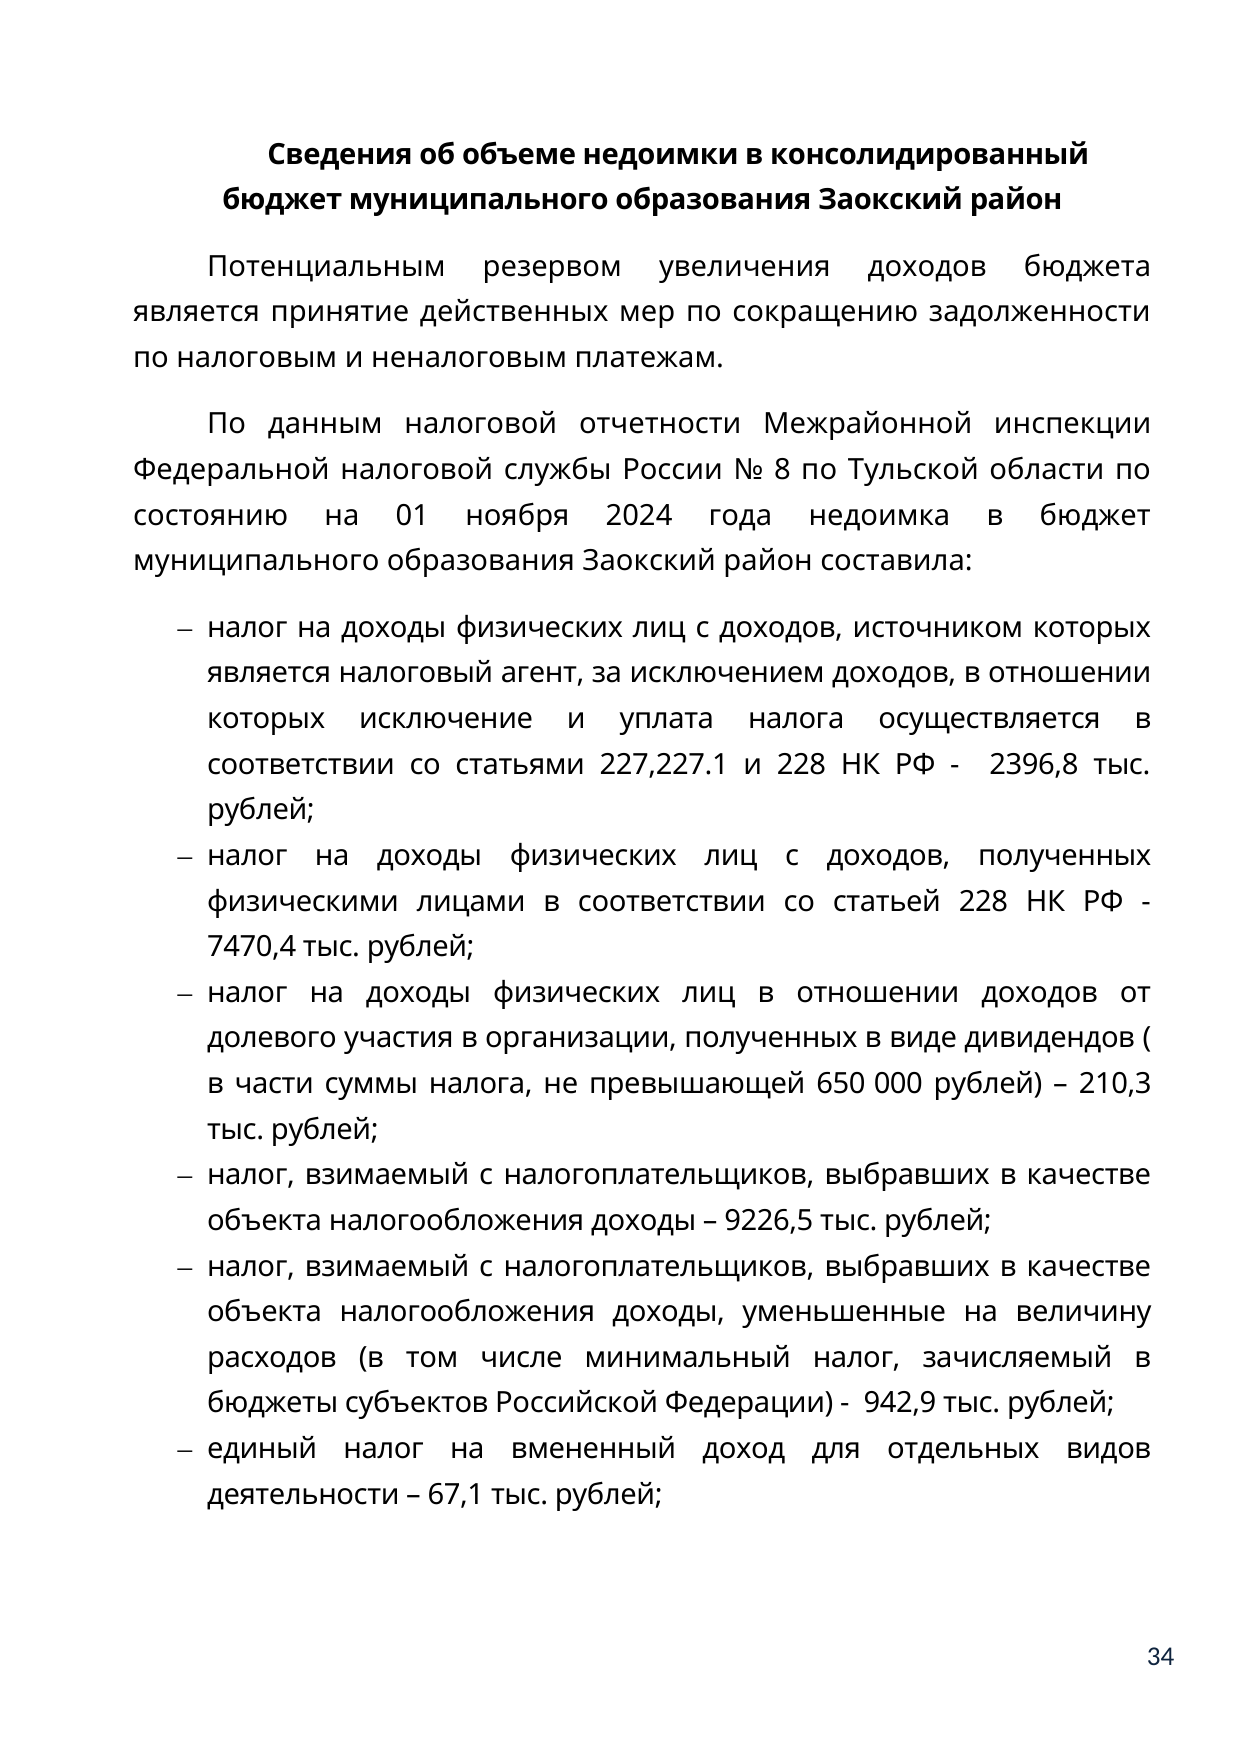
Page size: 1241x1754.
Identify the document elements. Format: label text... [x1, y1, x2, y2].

text Потенциальным резервом увеличения доходов бюджета является принятие действенных мер по сокращению задолженности по налоговым и неналоговым платежам. [133, 245, 1152, 376]
list налог, взимаемый с налогоплательщиков, выбравших в качестве объекта налогообложения доходы, уменьшенные на величину расходов (в том числе минимальный налог, зачисляемый в бюджеты субъектов Российской Федерации) - 942,9 тыс. рублей; [177, 1245, 1152, 1421]
text Сведения об объеме недоимки в консолидированный бюджет муниципального образования Заокский район [133, 133, 1152, 218]
list налог на доходы физических лиц в отношении доходов от долевого участия в организации, полученных в виде дивидендов ( в части суммы налога, не превышающей 650 000 рублей) – 210,3 тыс. рублей; [177, 971, 1152, 1148]
list налог, взимаемый с налогоплательщиков, выбравших в качестве объекта налогообложения доходы – 9226,5 тыс. рублей; [177, 1153, 1152, 1239]
text По данным налоговой отчетности Межрайонной инспекции Федеральной налоговой службы России № 8 по Тульской области по состоянию на 01 ноября 2024 года недоимка в бюджет муниципального образования Заокский район составила: [133, 403, 1152, 579]
list налог на доходы физических лиц с доходов, полученных физическими лицами в соответствии со статьей 228 НК РФ - 7470,4 тыс. рублей; [177, 834, 1152, 965]
list единый налог на вмененный доход для отдельных видов деятельности – 67,1 тыс. рублей; [177, 1427, 1152, 1513]
list налог на доходы физических лиц с доходов, источником которых является налоговый агент, за исключением доходов, в отношении которых исключение и уплата налога осуществляется в соответствии со статьями 227,227.1 и 228 НК РФ - 2396,8 тыс. рублей; [177, 606, 1152, 828]
